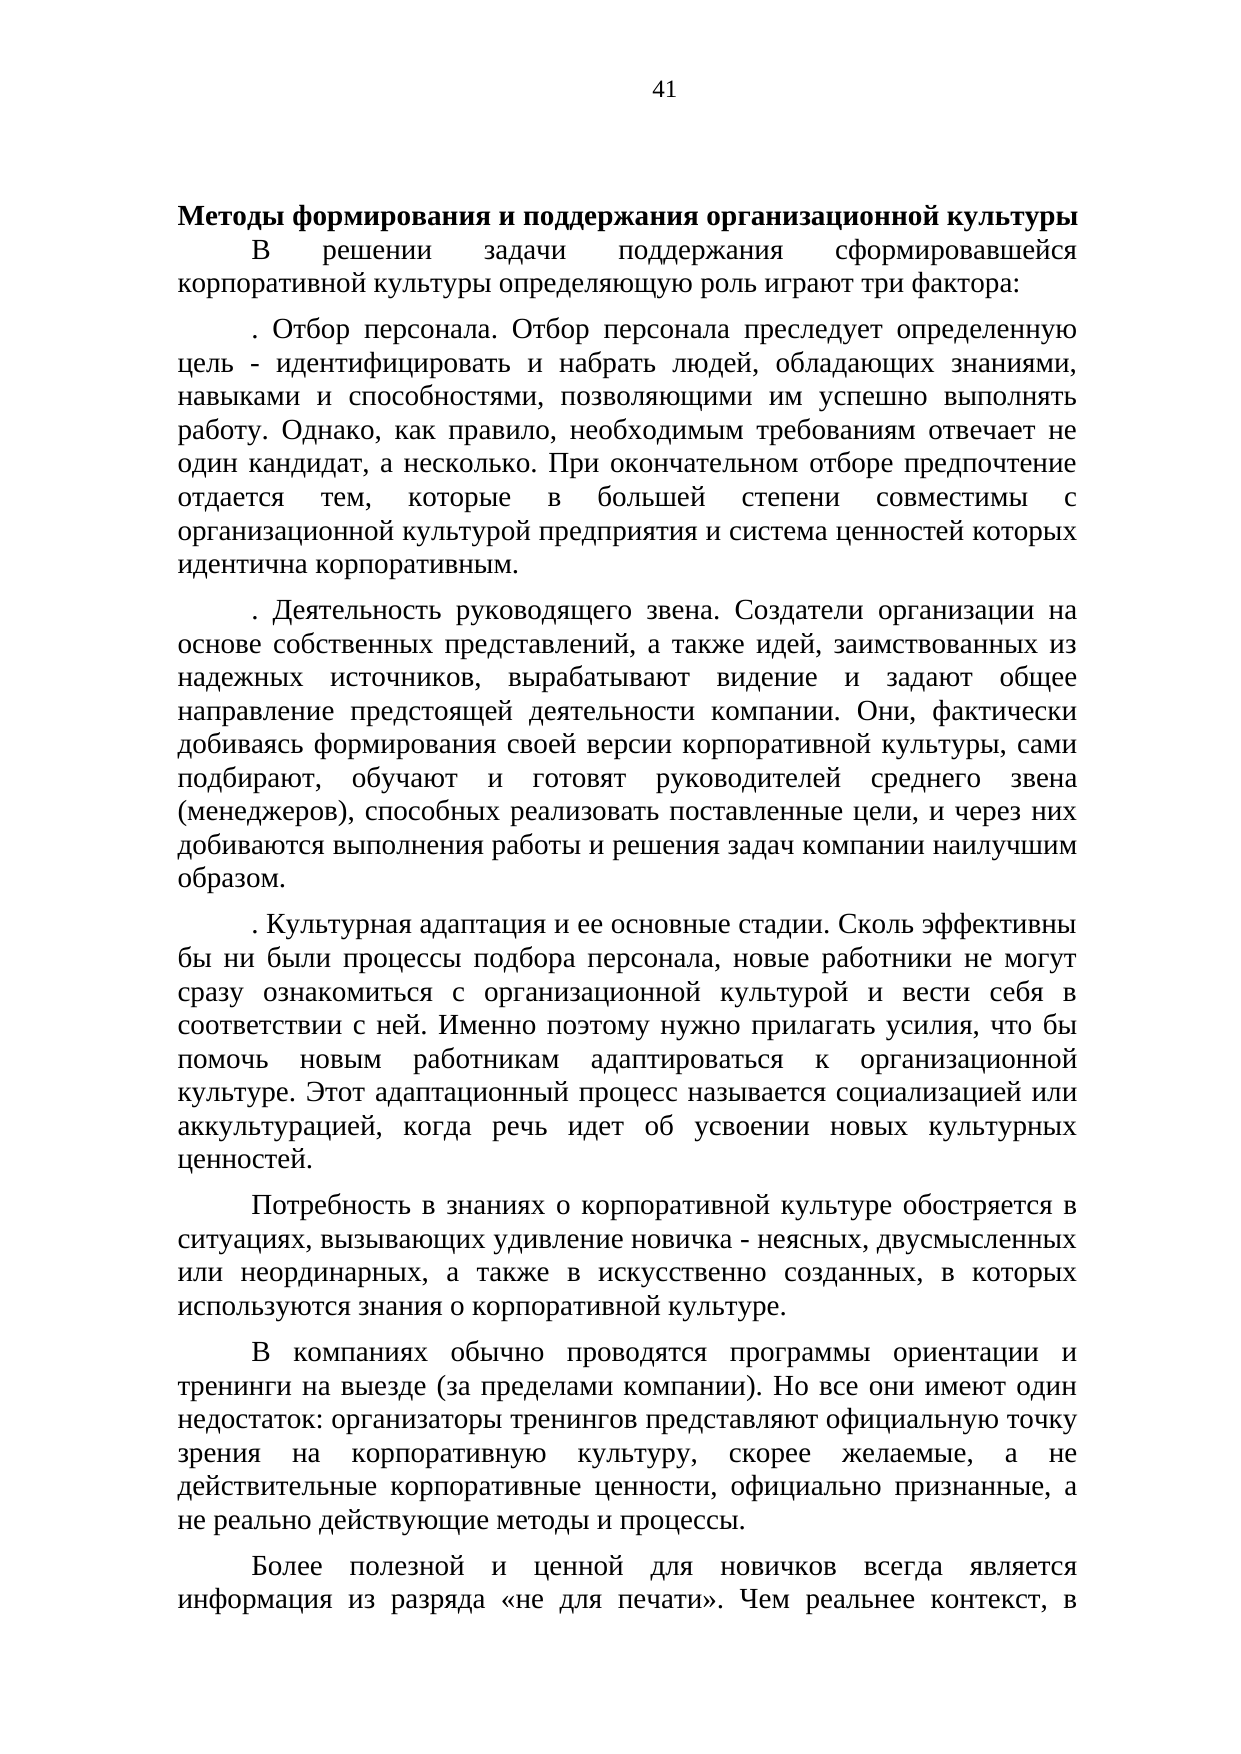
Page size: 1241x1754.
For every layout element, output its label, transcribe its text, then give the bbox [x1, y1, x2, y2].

text . Деятельность руководящего звена. Создатели организации на основе собственных представлений, а также идей, заимствованных из надежных источников, вырабатывают видение и задают общее направление предстоящей деятельности компании. Они, фактически добиваясь формирования своей версии корпоративной культуры, сами подбирают, обучают и готовят руководителей среднего звена (менеджеров), способных реализовать поставленные цели, и через них добиваются выполнения работы и решения задач компании наилучшим образом. [177, 592, 1078, 894]
text Методы формирования и поддержания организационной культуры [177, 198, 1152, 232]
text Потребность в знаниях о корпоративной культуре обостряется в ситуациях, вызывающих удивление новичка - неясных, двусмысленных или неординарных, а также в искусственно созданных, в которых используются знания о корпоративной культуре. [177, 1187, 1078, 1322]
text . Отбор персонала. Отбор персонала преследует определенную цель - идентифицировать и набрать людей, обладающих знаниями, навыками и способностями, позволяющими им успешно выполнять работу. Однако, как правило, необходимым требованиям отвечает не один кандидат, а несколько. При окончательном отборе предпочтение отдается тем, которые в большей степени совместимы с организационной культурой предприятия и система ценностей которых идентична корпоративным. [177, 311, 1078, 580]
text . Культурная адаптация и ее основные стадии. Сколь эффективны бы ни были процессы подбора персонала, новые работники не могут сразу ознакомиться с организационной культурой и вести себя в соответствии с ней. Именно поэтому нужно прилагать усилия, что бы помочь новым работникам адаптироваться к организационной культуре. Этот адаптационный процесс называется социализацией или аккультурацией, когда речь идет об усвоении новых культурных ценностей. [177, 907, 1078, 1175]
text В компаниях обычно проводятся программы ориентации и тренинги на выезде (за пределами компании). Но все они имеют один недостаток: организаторы тренингов представляют официальную точку зрения на корпоративную культуру, скорее желаемые, а не действительные корпоративные ценности, официально признанные, а не реально действующие методы и процессы. [177, 1334, 1078, 1535]
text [177, 1548, 1078, 1615]
text В решении задачи поддержания сформировавшейся корпоративной культуры определяющую роль играют три фактора: [177, 232, 1078, 299]
